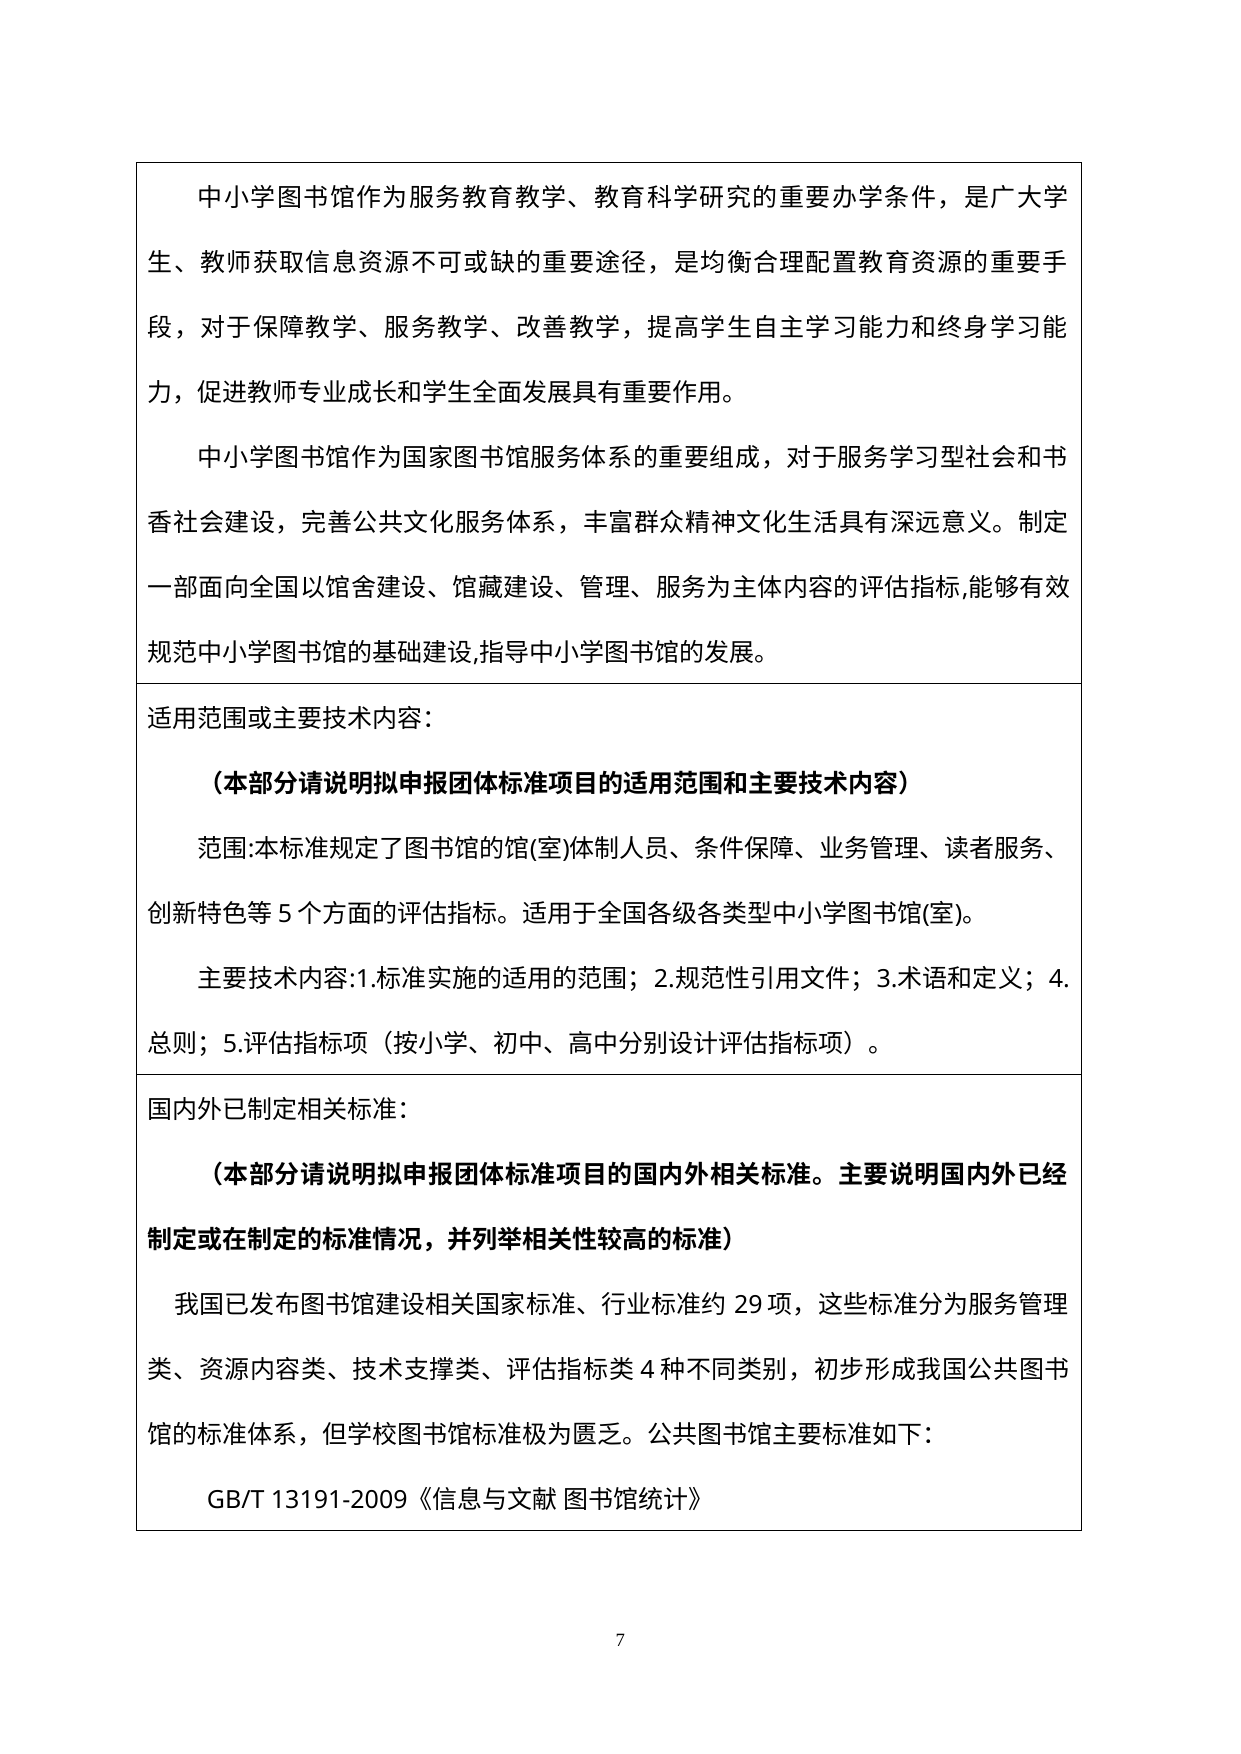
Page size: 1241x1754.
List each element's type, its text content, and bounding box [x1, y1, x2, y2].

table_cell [137, 1075, 1081, 1530]
table_cell 适用范围或主要技术内容： （本部分请说明拟申报团体标准项目的适用范围和主要技术内容） 范围:本标准规定了图书馆的馆(室)体制人员、条件保障、业务管理、读者服务、创新特色等5个方面的评估指标。适用于全国各级各类型中小学图书馆(室)。 主要技术内容:1.标准实施的适用的范围；2.规范性引用文件；3.术语和定义；4.总则；5.评估指标项（按小学、初中、高中分别设计评估指标项）。 [137, 684, 1081, 1074]
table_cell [137, 163, 1081, 683]
